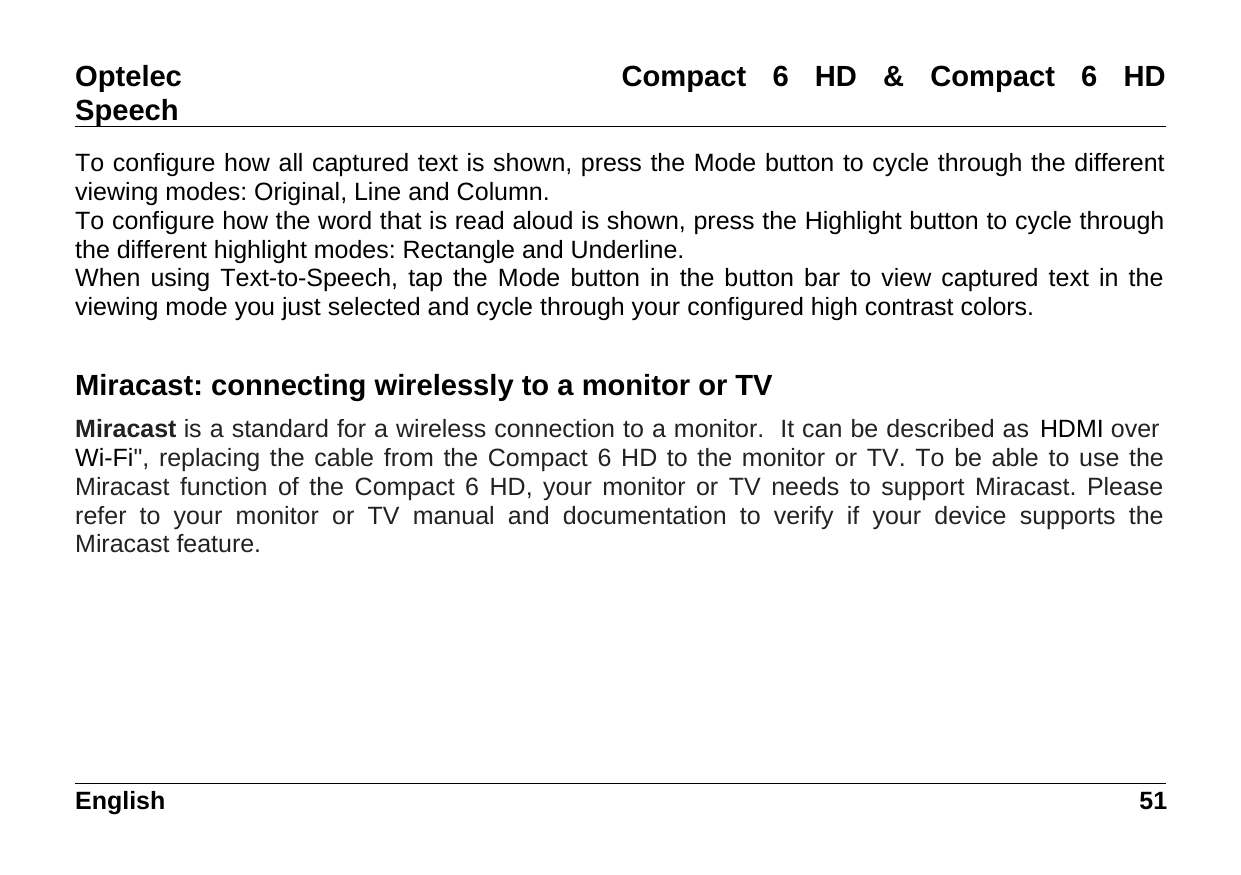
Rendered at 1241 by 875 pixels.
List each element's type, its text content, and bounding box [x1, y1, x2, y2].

text When using Text-to-Speech, tap the Mode button in the button bar to view captured text in the viewing mode you just selected and cycle through your configured high contrast colors. [75, 263, 1166, 321]
subtitle Miracast: connecting wirelessly to a monitor or TV [75, 368, 1166, 402]
text To configure how all captured text is shown, press the Mode button to cycle through the different viewing modes: Original, Line and Column. [75, 148, 1166, 206]
text Miracast is a standard for a wireless connection to a monitor. It can be described as HDMI over Wi-Fi", replacing the cable from the Compact 6 HD to the monitor or TV. To be able to use the Miracast function of the Compact 6 HD, your monitor or TV needs to support Miracast. Please refer to your monitor or TV manual and documentation to verify if your device supports the Miracast feature. [75, 529, 1166, 558]
text To configure how the word that is read aloud is shown, press the Highlight button to cycle through the different highlight modes: Rectangle and Underline. [75, 206, 1166, 263]
